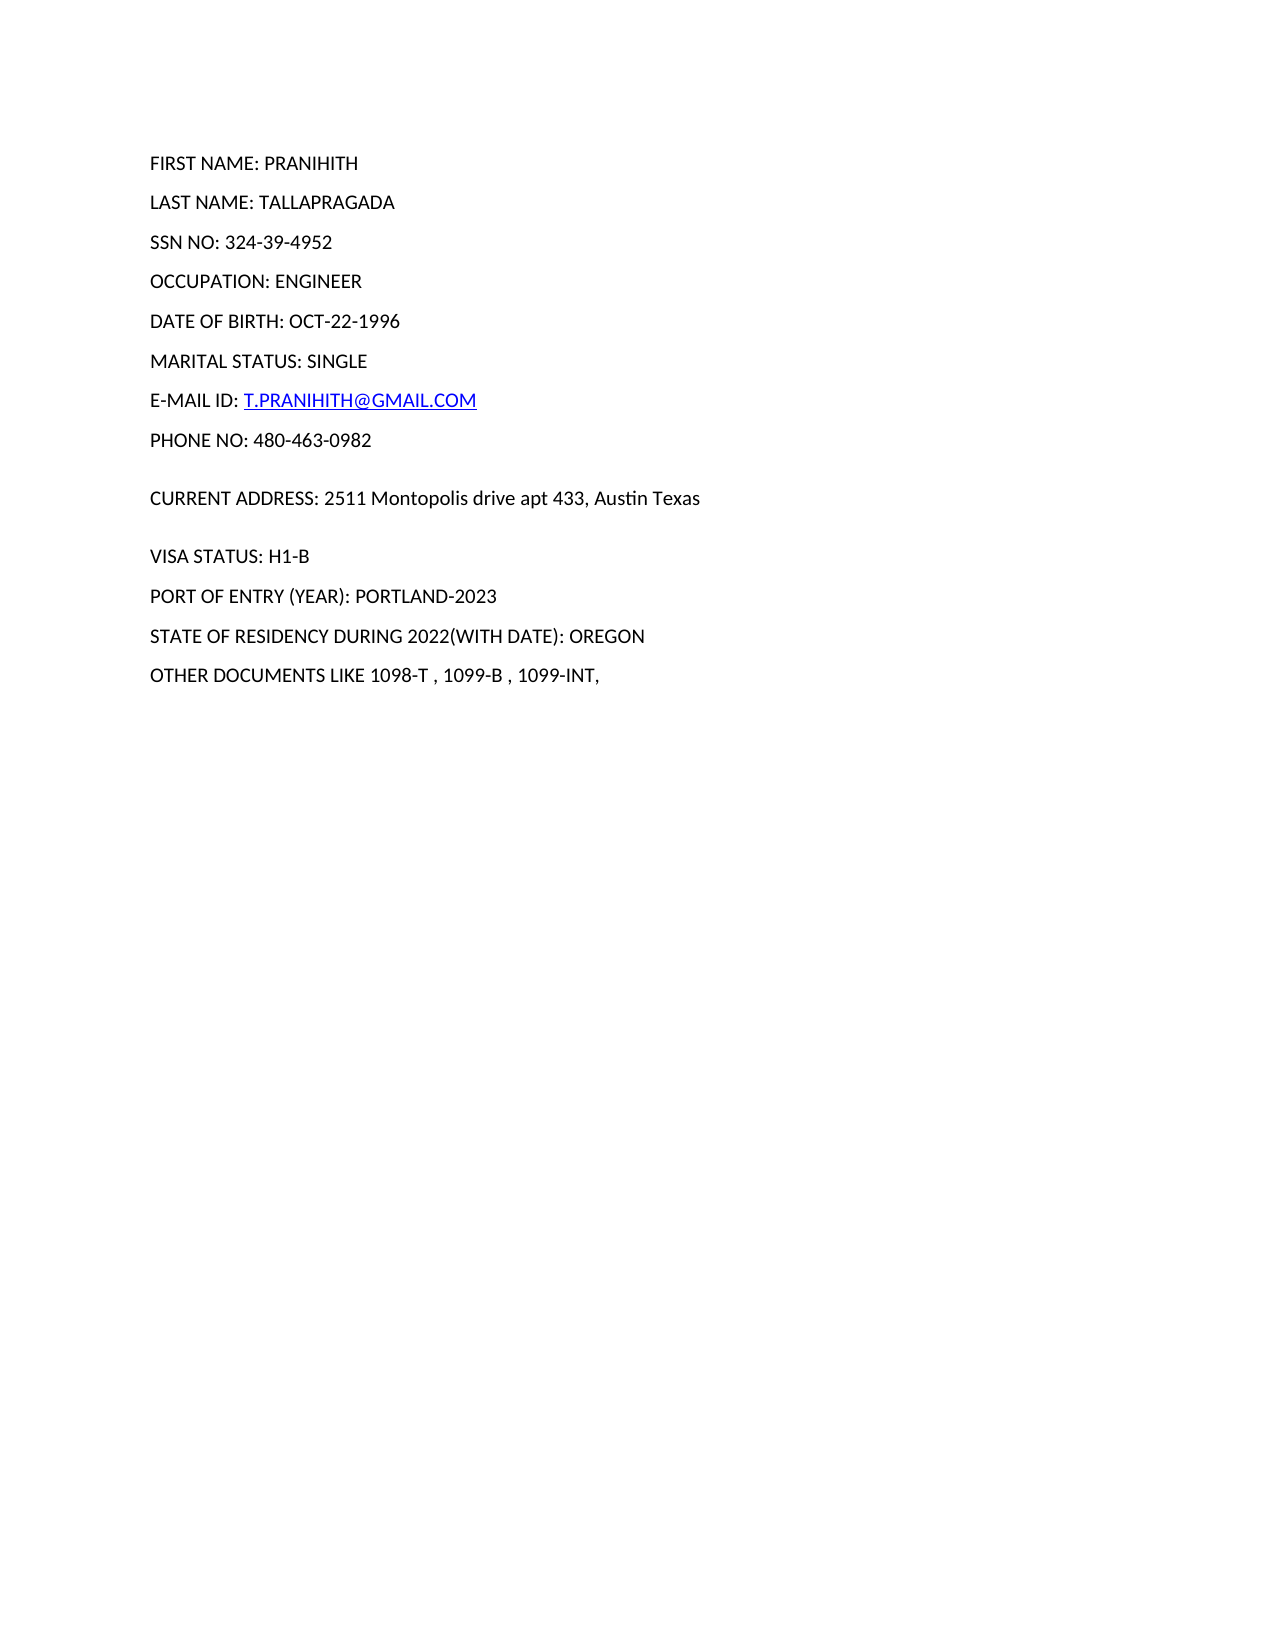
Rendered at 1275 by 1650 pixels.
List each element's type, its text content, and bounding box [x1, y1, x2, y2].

text MARITAL STATUS: SINGLE [150, 348, 1125, 373]
text SSN NO: 324-39-4952 [150, 229, 1125, 254]
text DATE OF BIRTH: OCT-22-1996 [150, 308, 1125, 334]
text PHONE NO: 480-463-0982 [150, 427, 1125, 452]
text CURRENT ADDRESS: 2511 Montopolis drive apt 433, Austin Texas [150, 485, 1125, 511]
text PORT OF ENTRY (YEAR): PORTLAND-2023 [150, 583, 1125, 609]
text VISA STATUS: H1-B [150, 544, 1125, 569]
text OCCUPATION: ENGINEER [150, 269, 1125, 294]
text LAST NAME: TALLAPRAGADA [150, 189, 1125, 215]
text FIRST NAME: PRANIHITH [150, 150, 1125, 175]
text E-MAIL ID: T.PRANIHITH@GMAIL.COM [150, 387, 1125, 413]
text OTHER DOCUMENTS LIKE 1098-T , 1099-B , 1099-INT, [150, 662, 1125, 688]
text STATE OF RESIDENCY DURING 2022(WITH DATE): OREGON [150, 623, 1125, 648]
